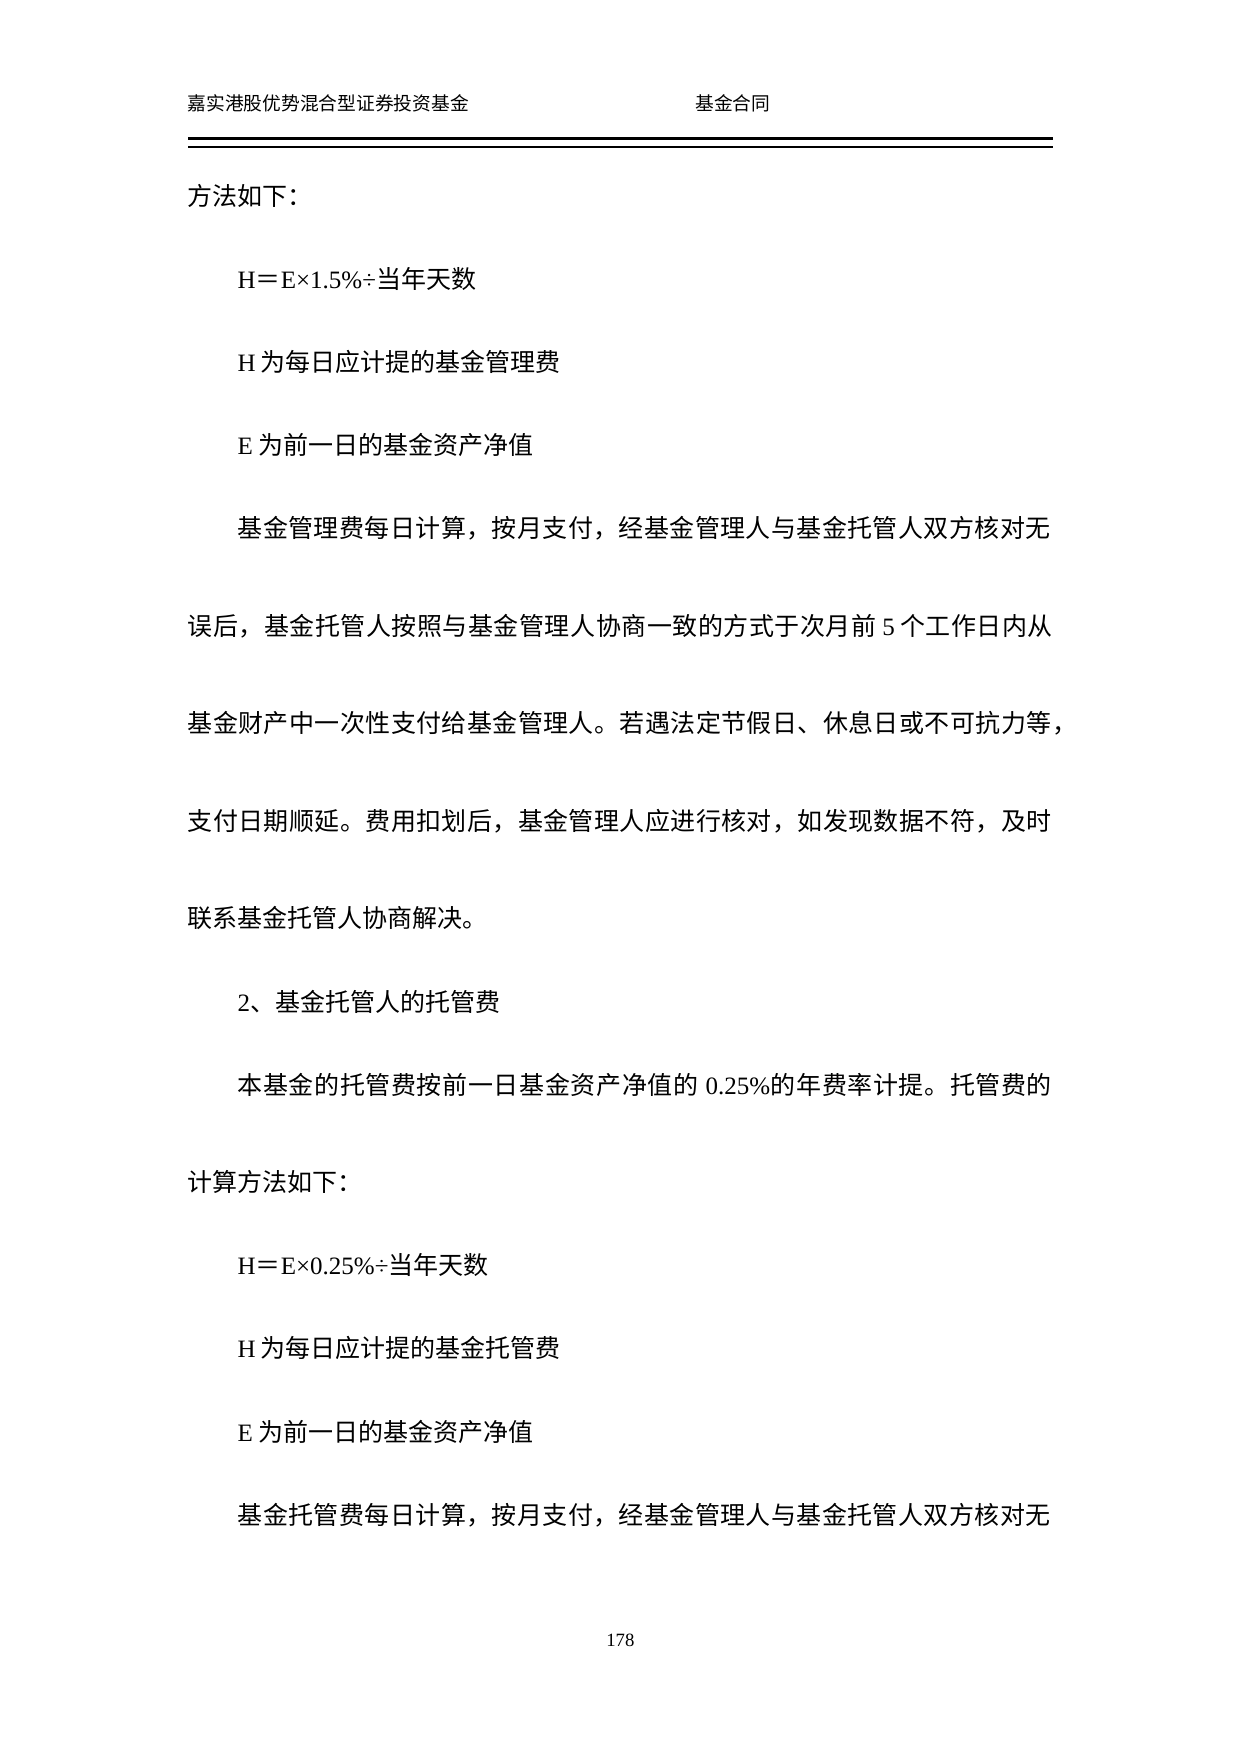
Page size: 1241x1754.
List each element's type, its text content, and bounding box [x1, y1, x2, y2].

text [187, 1481, 1053, 1546]
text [187, 162, 1053, 227]
text H＝E×0.25%÷当年天数 [187, 1231, 1053, 1296]
text H为每日应计提的基金托管费 [187, 1314, 1053, 1379]
text H＝E×1.5%÷当年天数 [187, 245, 1053, 310]
text E为前一日的基金资产净值 [187, 411, 1053, 476]
text 2、基金托管人的托管费 [187, 968, 1053, 1033]
text H为每日应计提的基金管理费 [187, 328, 1053, 393]
text E为前一日的基金资产净值 [187, 1398, 1053, 1463]
text 基金管理费每日计算，按月支付，经基金管理人与基金托管人双方核对无误后，基金托管人按照与基金管理人协商一致的方式于次月前5个工作日内从基金财产中一次性支付给基金管理人。若遇法定节假日、休息日或不可抗力等，支付日期顺延。费用扣划后，基金管理人应进行核对，如发现数据不符，及时联系基金托管人协商解决。 [187, 494, 1053, 949]
text 本基金的托管费按前一日基金资产净值的0.25%的年费率计提。托管费的计算方法如下： [187, 1051, 1053, 1213]
